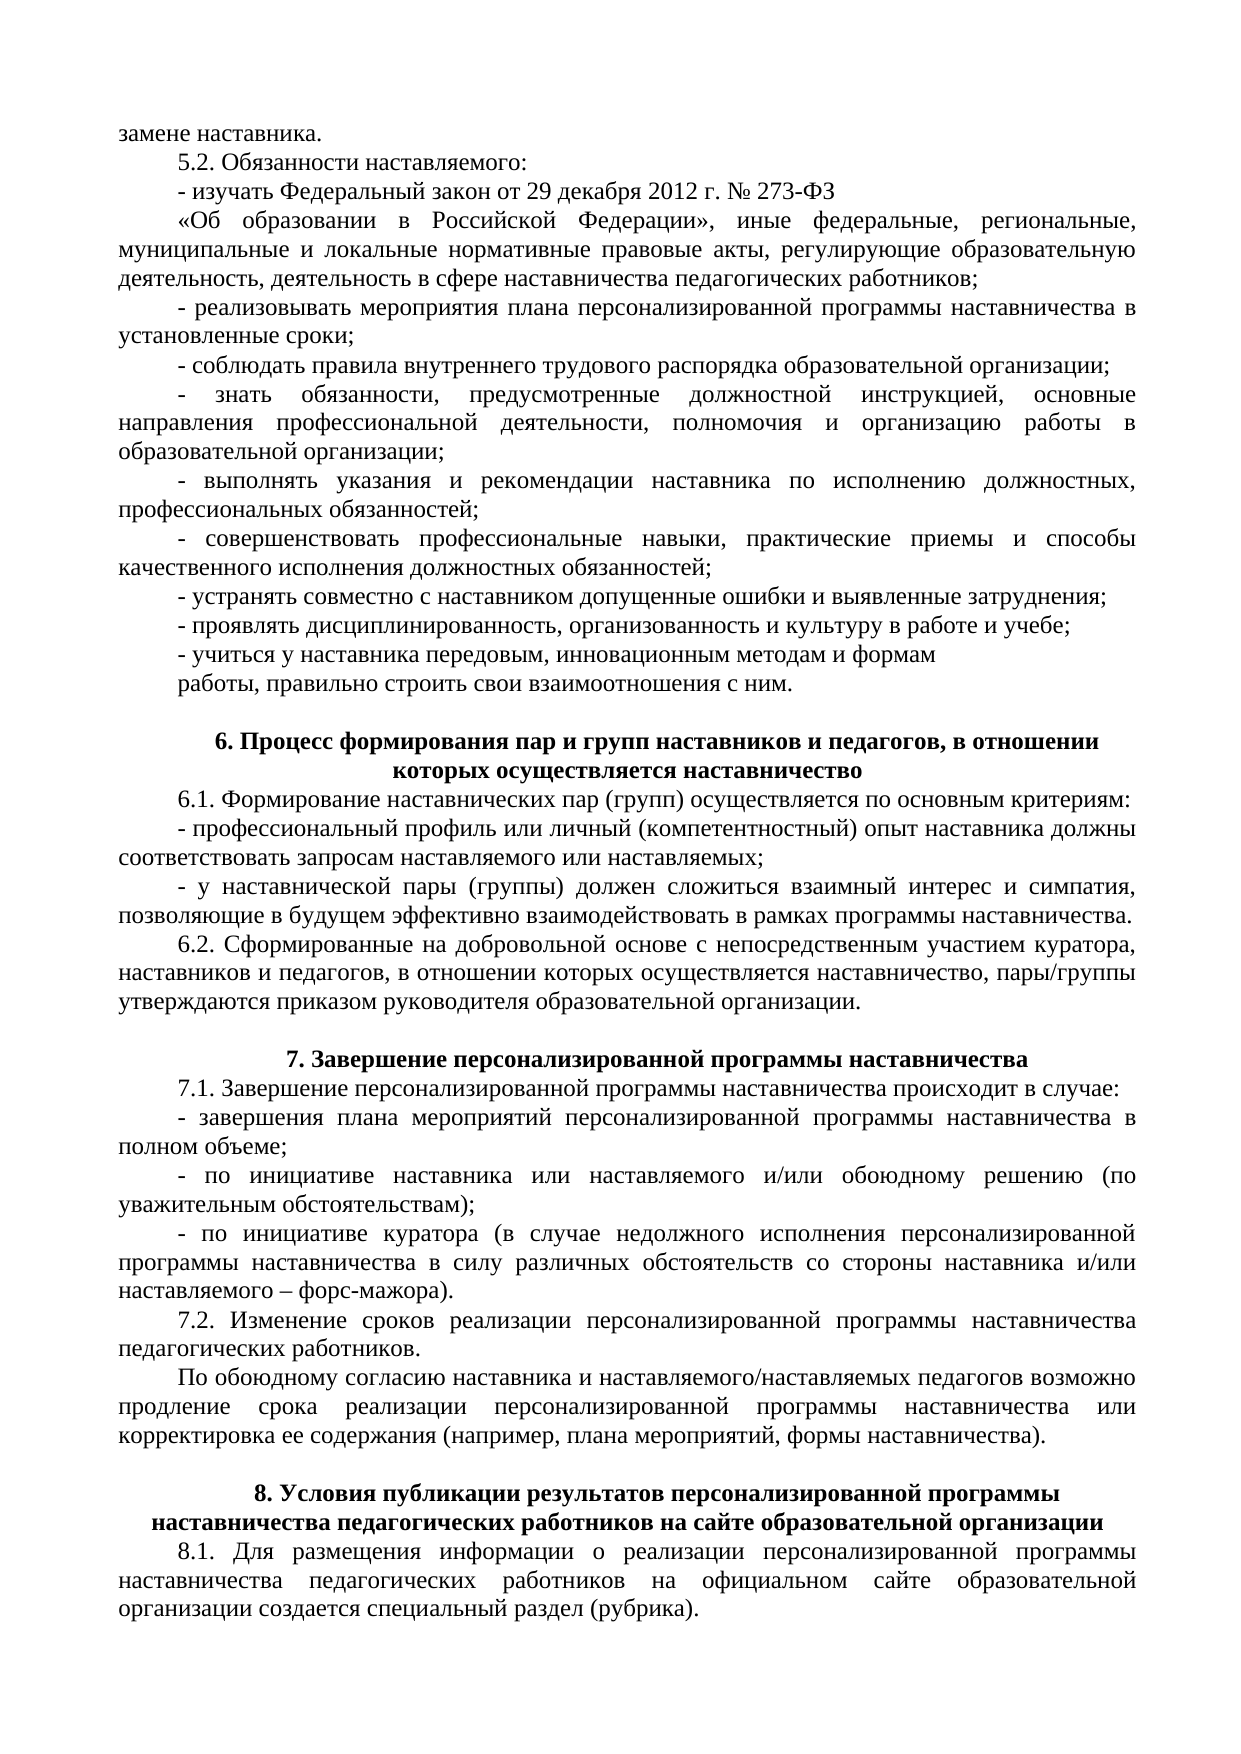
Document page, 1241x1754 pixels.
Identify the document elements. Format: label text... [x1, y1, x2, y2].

text - учиться у наставника передовым, инновационным методам и формам [118, 639, 1137, 668]
text 6.2. Сформированные на добровольной основе с непосредственным участием куратора, наставников и педагогов, в отношении которых осуществляется наставничество, пары/группы утверждаются приказом руководителя образовательной организации. [118, 929, 1137, 1015]
text 8. Условия публикации результатов персонализированной программы наставничества педагогических работников на сайте образовательной организации [118, 1478, 1137, 1536]
text - по инициативе куратора (в случае недолжного исполнения персонализированной программы наставничества в силу различных обстоятельств со стороны наставника и/или наставляемого – форс-мажора). [118, 1218, 1137, 1304]
text - по инициативе наставника или наставляемого и/или обоюдному решению (по уважительным обстоятельствам); [118, 1160, 1137, 1218]
text - завершения плана мероприятий персонализированной программы наставничества в полном объеме; [118, 1102, 1137, 1160]
text 6. Процесс формирования пар и групп наставников и педагогов, в отношении которых осуществляется наставничество [118, 726, 1137, 784]
text - профессиональный профиль или личный (компетентностный) опыт наставника должны соответствовать запросам наставляемого или наставляемых; [118, 813, 1137, 871]
text «Об образовании в Российской Федерации», иные федеральные, региональные, муниципальные и локальные нормативные правовые акты, регулирующие образовательную деятельность, деятельность в сфере наставничества педагогических работников; [118, 205, 1137, 292]
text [118, 118, 1137, 147]
text 8.1. Для размещения информации о реализации персонализированной программы наставничества педагогических работников на официальном сайте образовательной организации создается специальный раздел (рубрика). [118, 1536, 1137, 1622]
text 5.2. Обязанности наставляемого: [118, 147, 1137, 176]
text - устранять совместно с наставником допущенные ошибки и выявленные затруднения; [118, 581, 1137, 610]
text - знать обязанности, предусмотренные должностной инструкцией, основные направления профессиональной деятельности, полномочия и организацию работы в образовательной организации; [118, 379, 1137, 465]
text 6.1. Формирование наставнических пар (групп) осуществляется по основным критериям: [118, 784, 1137, 813]
text работы, правильно строить свои взаимоотношения с ним. [118, 668, 1137, 697]
text - проявлять дисциплинированность, организованность и культуру в работе и учебе; [118, 610, 1137, 639]
text - у наставнической пары (группы) должен сложиться взаимный интерес и симпатия, позволяющие в будущем эффективно взаимодействовать в рамках программы наставничества. [118, 871, 1137, 928]
text - реализовывать мероприятия плана персонализированной программы наставничества в установленные сроки; [118, 292, 1137, 349]
text - изучать Федеральный закон от 29 декабря 2012 г. № 273-ФЗ [118, 176, 1137, 205]
text По обоюдному согласию наставника и наставляемого/наставляемых педагогов возможно продление срока реализации персонализированной программы наставничества или корректировка ее содержания (например, плана мероприятий, формы наставничества). [118, 1362, 1137, 1449]
text 7. Завершение персонализированной программы наставничества [118, 1044, 1137, 1073]
text 7.2. Изменение сроков реализации персонализированной программы наставничества педагогических работников. [118, 1305, 1137, 1362]
text - совершенствовать профессиональные навыки, практические приемы и способы качественного исполнения должностных обязанностей; [118, 523, 1137, 581]
text - выполнять указания и рекомендации наставника по исполнению должностных, профессиональных обязанностей; [118, 465, 1137, 523]
text - соблюдать правила внутреннего трудового распорядка образовательной организации; [118, 350, 1137, 378]
text 7.1. Завершение персонализированной программы наставничества происходит в случае: [118, 1073, 1137, 1102]
